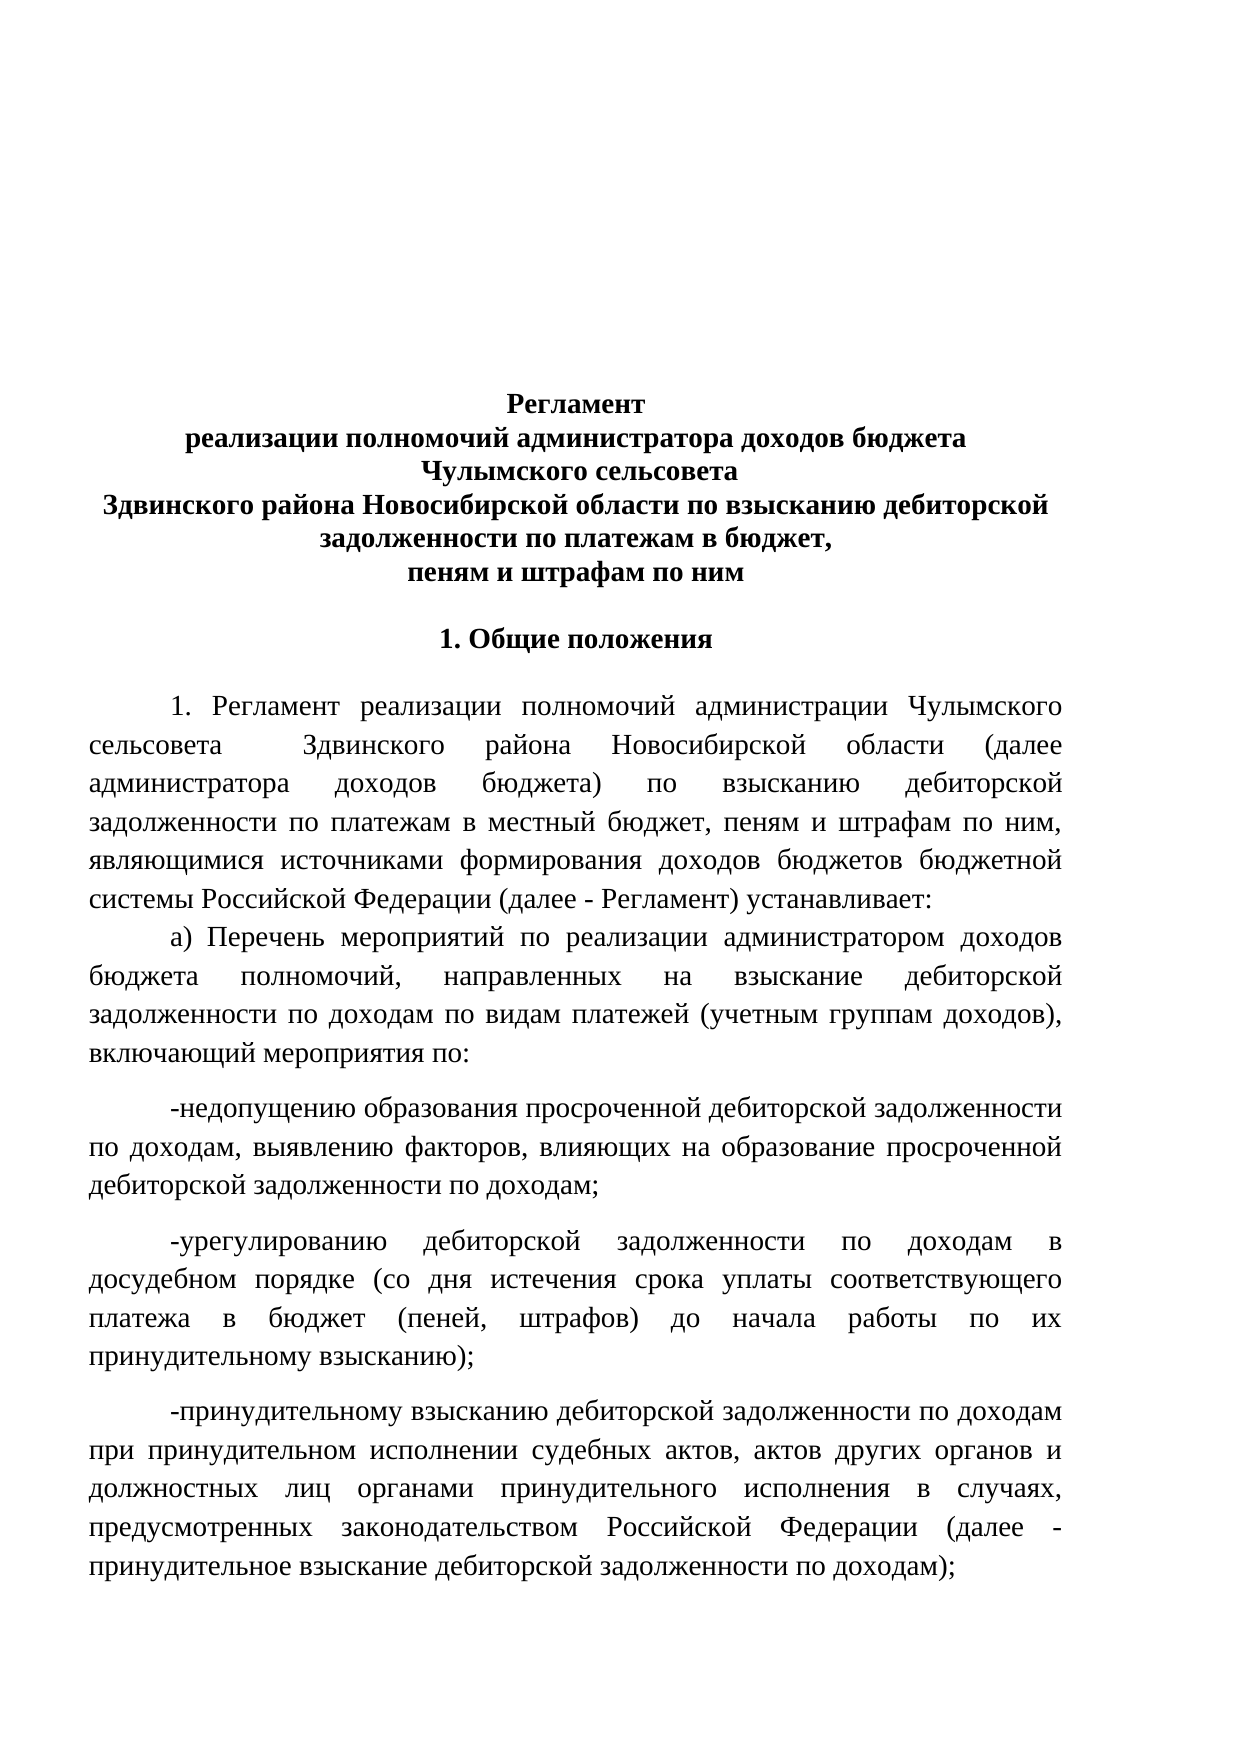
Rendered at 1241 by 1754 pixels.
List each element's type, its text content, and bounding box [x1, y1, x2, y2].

text Чулымского сельсовета [88, 453, 1063, 487]
text -принудительному взысканию дебиторской задолженности по доходам при принудительном исполнении судебных актов, актов других органов и должностных лиц органами принудительного исполнения в случаях, предусмотренных законодательством Российской Федерации (далее - принудительное взыскание дебиторской задолженности по доходам); [88, 1393, 1063, 1581]
text а) Перечень мероприятий по реализации администратором доходов бюджета полномочий, направленных на взыскание дебиторской задолженности по доходам по видам платежей (учетным группам доходов), включающий мероприятия по: [88, 919, 1063, 1069]
text 1. Регламент реализации полномочий администрации Чулымского сельсовета Здвинского района Новосибирской области (далее администратора доходов бюджета) по взысканию дебиторской задолженности по платежам в местный бюджет, пеням и штрафам по ним, являющимися источниками формирования доходов бюджетов бюджетной системы Российской Федерации (далее - Регламент) устанавливает: [88, 688, 1063, 914]
text реализации полномочий администратора доходов бюджета [88, 420, 1063, 453]
text пеням и штрафам по ним [88, 554, 1063, 588]
text Регламент [88, 386, 1063, 420]
text 1. Общие положения [88, 621, 1063, 655]
text -урегулированию дебиторской задолженности по доходам в досудебном порядке (со дня истечения срока уплаты соответствующего платежа в бюджет (пеней, штрафов) до начала работы по их принудительному взысканию); [88, 1223, 1063, 1372]
text -недопущению образования просроченной дебиторской задолженности по доходам, выявлению факторов, влияющих на образование просроченной дебиторской задолженности по доходам; [88, 1090, 1063, 1201]
text Здвинского района Новосибирской области по взысканию дебиторской задолженности по платежам в бюджет, [88, 487, 1063, 554]
